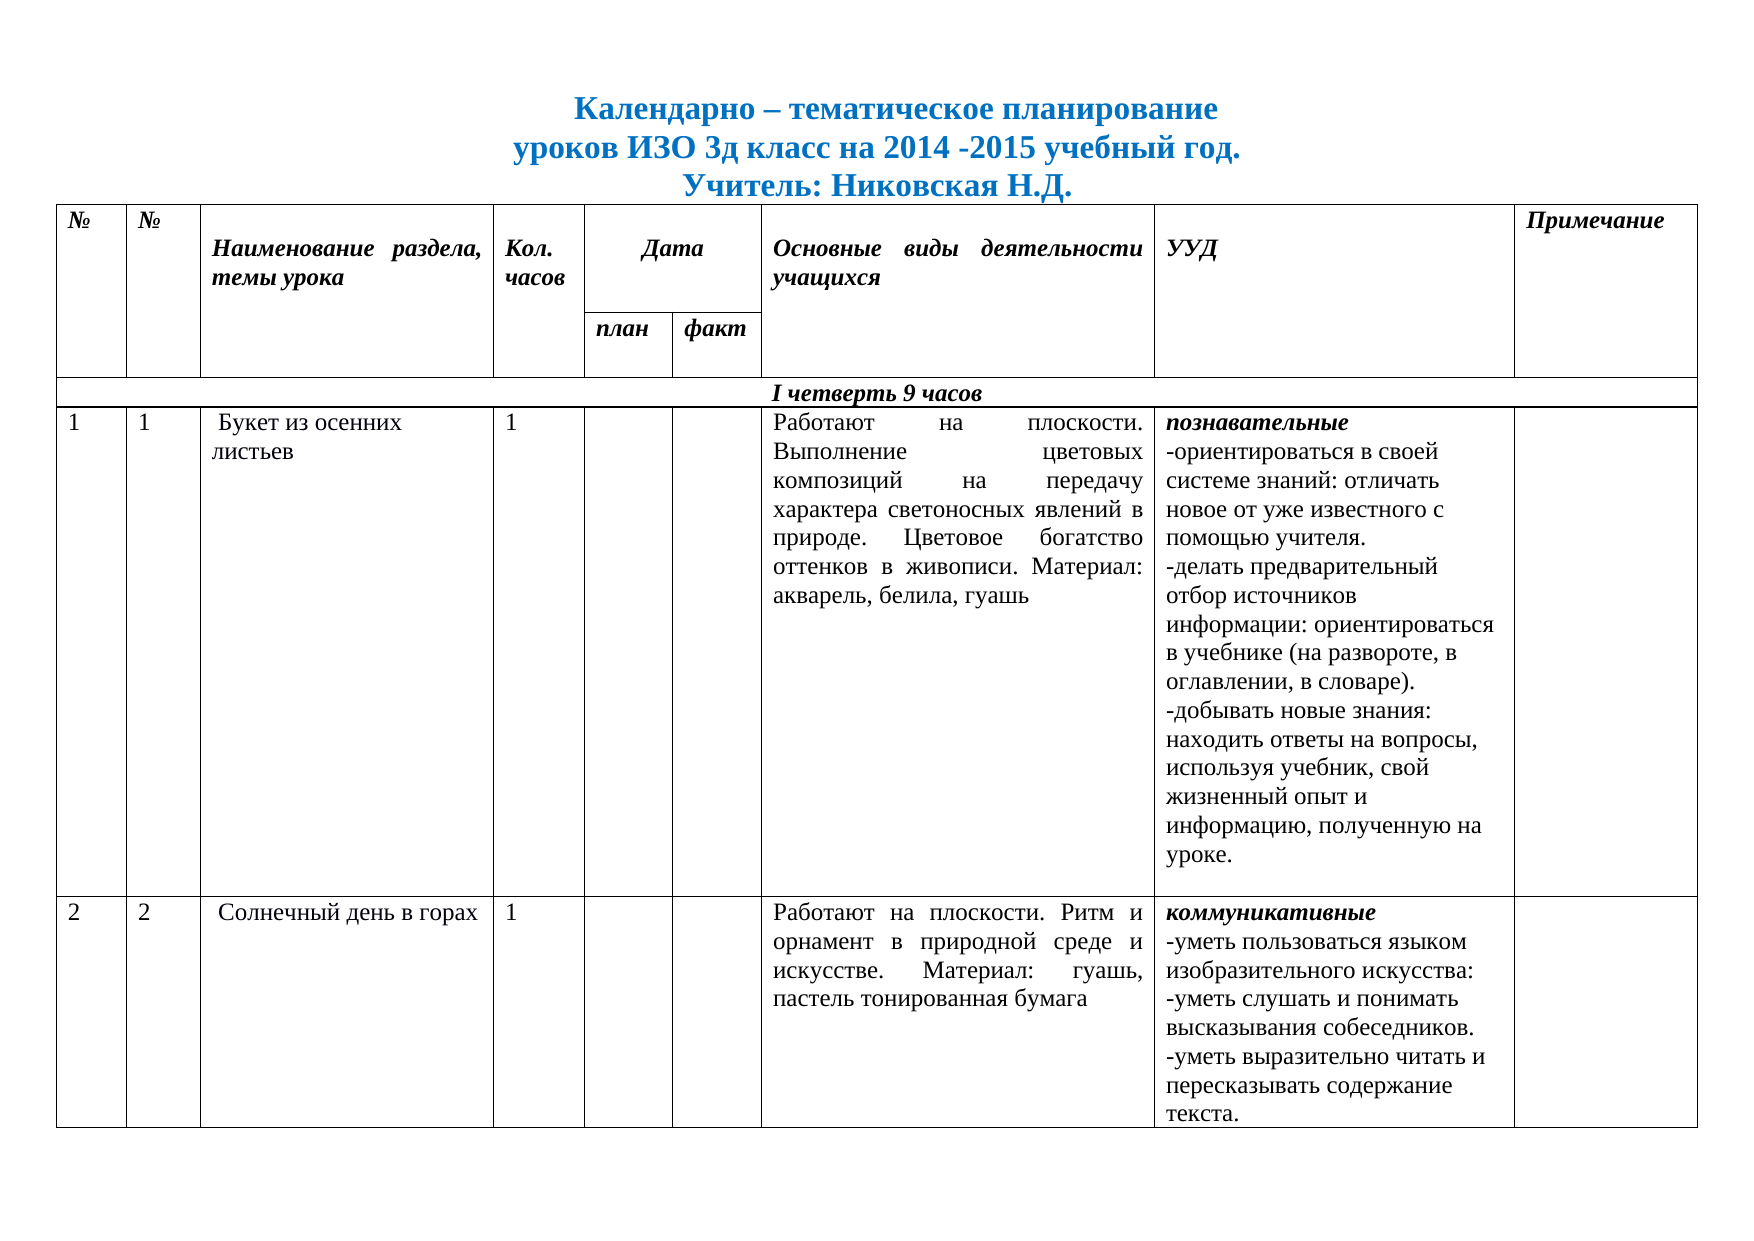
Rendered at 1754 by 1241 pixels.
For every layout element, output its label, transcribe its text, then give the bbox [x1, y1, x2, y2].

table_cell 1 [57, 408, 126, 896]
text уроков ИЗО 3д класс на 2014 -2015 учебный год. [118, 127, 1636, 165]
table_cell 1 [494, 897, 584, 1127]
table_header Основные виды деятельности учащихся [762, 205, 1154, 377]
table_header Примечание [1515, 205, 1697, 377]
table_header Наименование раздела, темы урока [201, 205, 493, 377]
table_header № [127, 205, 200, 377]
table_cell факт [673, 313, 761, 377]
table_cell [201, 897, 493, 1127]
table_cell [673, 897, 761, 1127]
table_cell план [585, 313, 672, 377]
table_cell 1 [127, 408, 200, 896]
table_cell 2 [57, 897, 126, 1127]
table_cell Работают на плоскости. Выполнение цветовых композиций на передачу характера светоносных явлений в природе. Цветовое богатство оттенков в живописи. Материал: акварель, белила, гуашь [762, 408, 1154, 896]
table_cell I четверть 9 часов [57, 378, 1697, 406]
table_cell познавательные -ориентироваться в своей системе знаний: отличать новое от уже известного с помощью учителя. -делать предварительный отбор источников информации: ориентироваться в учебнике (на развороте, в оглавлении, в словаре). -добывать новые знания: находить ответы на вопросы, используя учебник, свой жизненный опыт и информацию, полученную на уроке. [1155, 408, 1514, 896]
table_cell Букет из осенних листьев [201, 408, 493, 896]
table_header Кол. часов [494, 205, 584, 377]
text Учитель: Никовская Н.Д. [118, 165, 1636, 204]
table_cell [1515, 897, 1697, 1127]
text Календарно – тематическое планирование [118, 89, 1674, 127]
table_cell 1 [494, 408, 584, 896]
table_cell 2 [127, 897, 200, 1127]
table_cell [585, 408, 672, 896]
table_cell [762, 897, 1154, 1127]
table_cell [585, 897, 672, 1127]
table_header УУД [1155, 205, 1514, 377]
table_header Дата [585, 205, 761, 312]
table_cell [673, 408, 761, 896]
table_cell [1515, 408, 1697, 896]
table_header № [57, 205, 126, 377]
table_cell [1155, 897, 1514, 1127]
